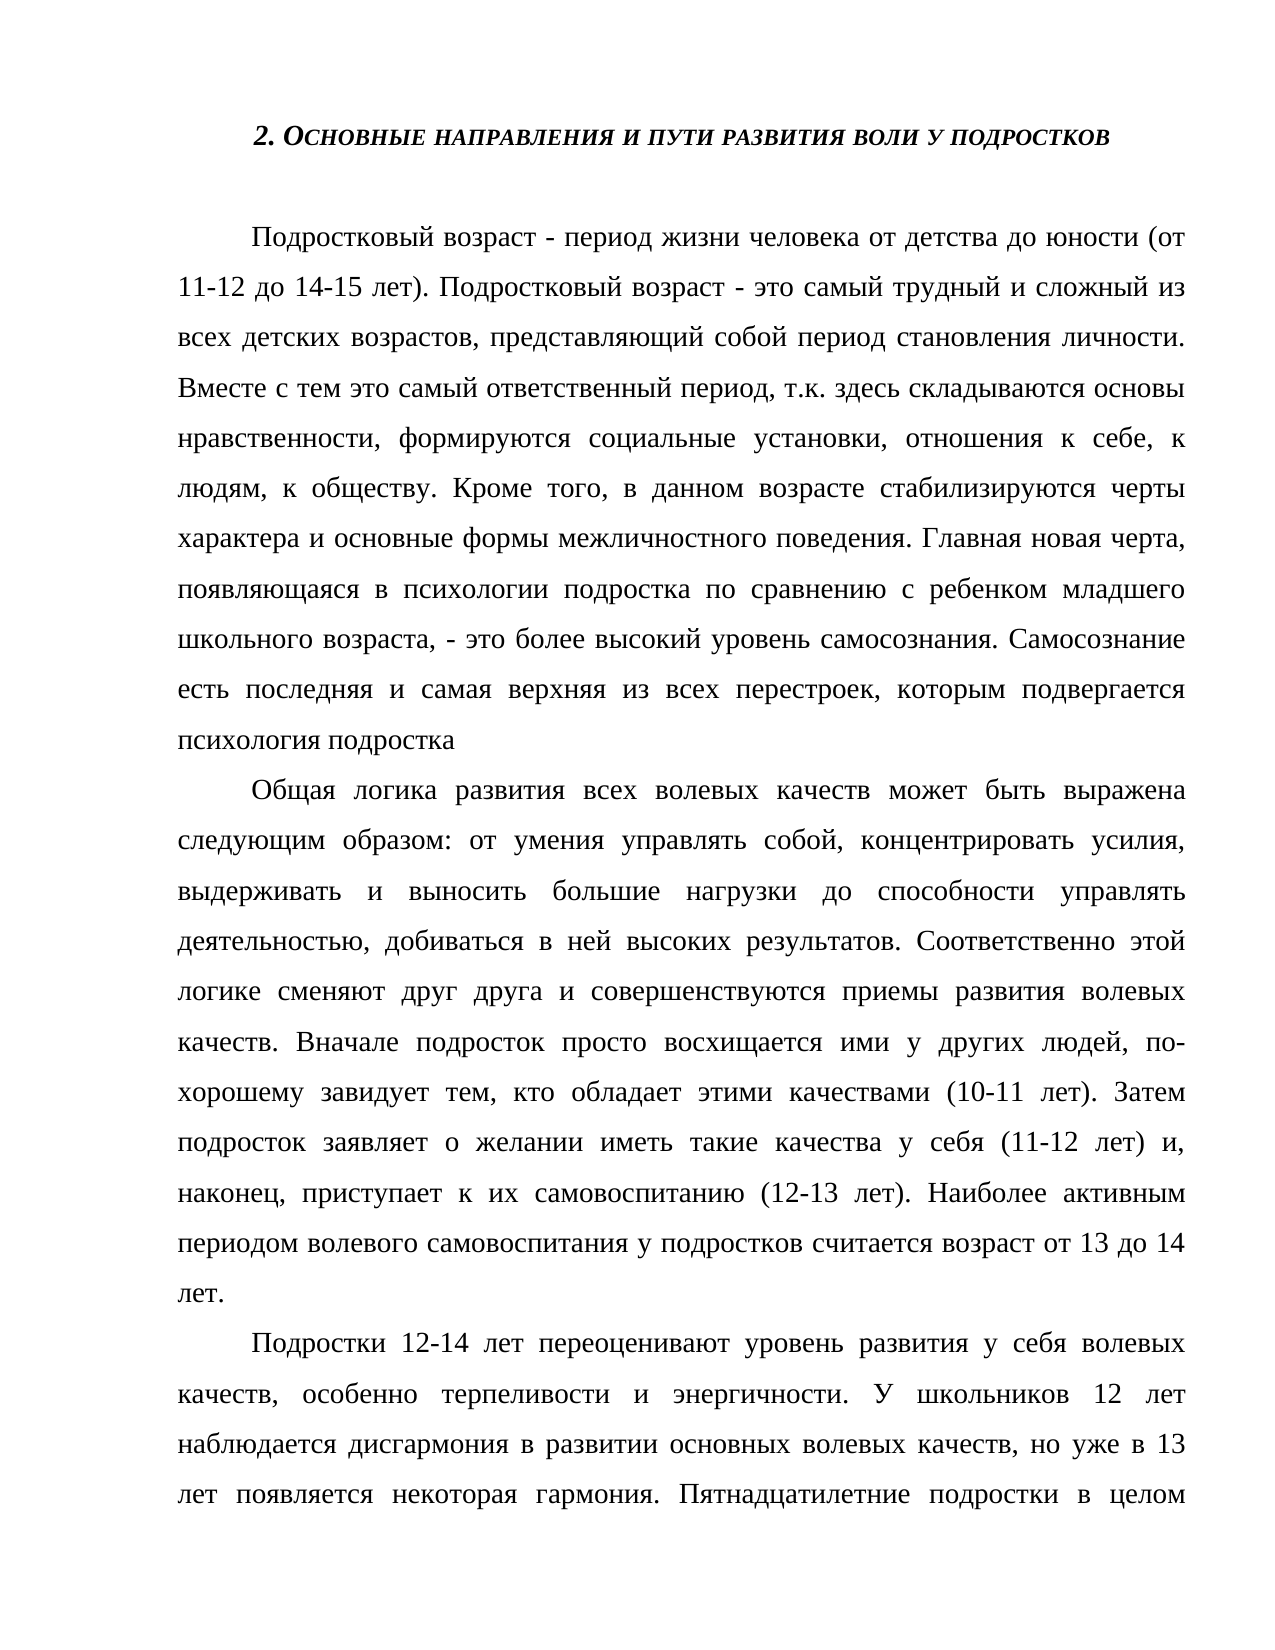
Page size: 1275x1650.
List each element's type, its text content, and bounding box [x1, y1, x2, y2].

subtitle 2. Основные направления и пути развития воли у подростков [177, 118, 1186, 152]
text Подростковый возраст - период жизни человека от детства до юности (от 11-12 до 14-15 лет). Подростковый возраст - это самый трудный и сложный из всех детских возрастов, представляющий собой период становления личности. Вместе с тем это самый ответственный период, т.к. здесь складываются основы нравственности, формируются социальные установки, отношения к себе, к людям, к обществу. Кроме того, в данном возрасте стабилизируются черты характера и основные формы межличностного поведения. Главная новая черта, появляющаяся в психологии подростка по сравнению с ребенком младшего школьного возраста, - это более высокий уровень самосознания. Самосознание есть последняя и самая верхняя из всех перестроек, которым подвергается психология подростка [177, 219, 1186, 755]
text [177, 1326, 1186, 1510]
text Общая логика развития всех волевых качеств может быть выражена следующим образом: от умения управлять собой, концентрировать усилия, выдерживать и выносить большие нагрузки до способности управлять деятельностью, добиваться в ней высоких результатов. Соответственно этой логике сменяют друг друга и совершенствуются приемы развития волевых качеств. Вначале подросток просто восхищается ими у других людей, по-хорошему завидует тем, кто обладает этими качествами (10-11 лет). Затем подросток заявляет о желании иметь такие качества у себя (11-12 лет) и, наконец, приступает к их самовоспитанию (12-13 лет). Наиболее активным периодом волевого самовоспитания у подростков считается возраст от 13 до 14 лет. [177, 772, 1186, 1309]
